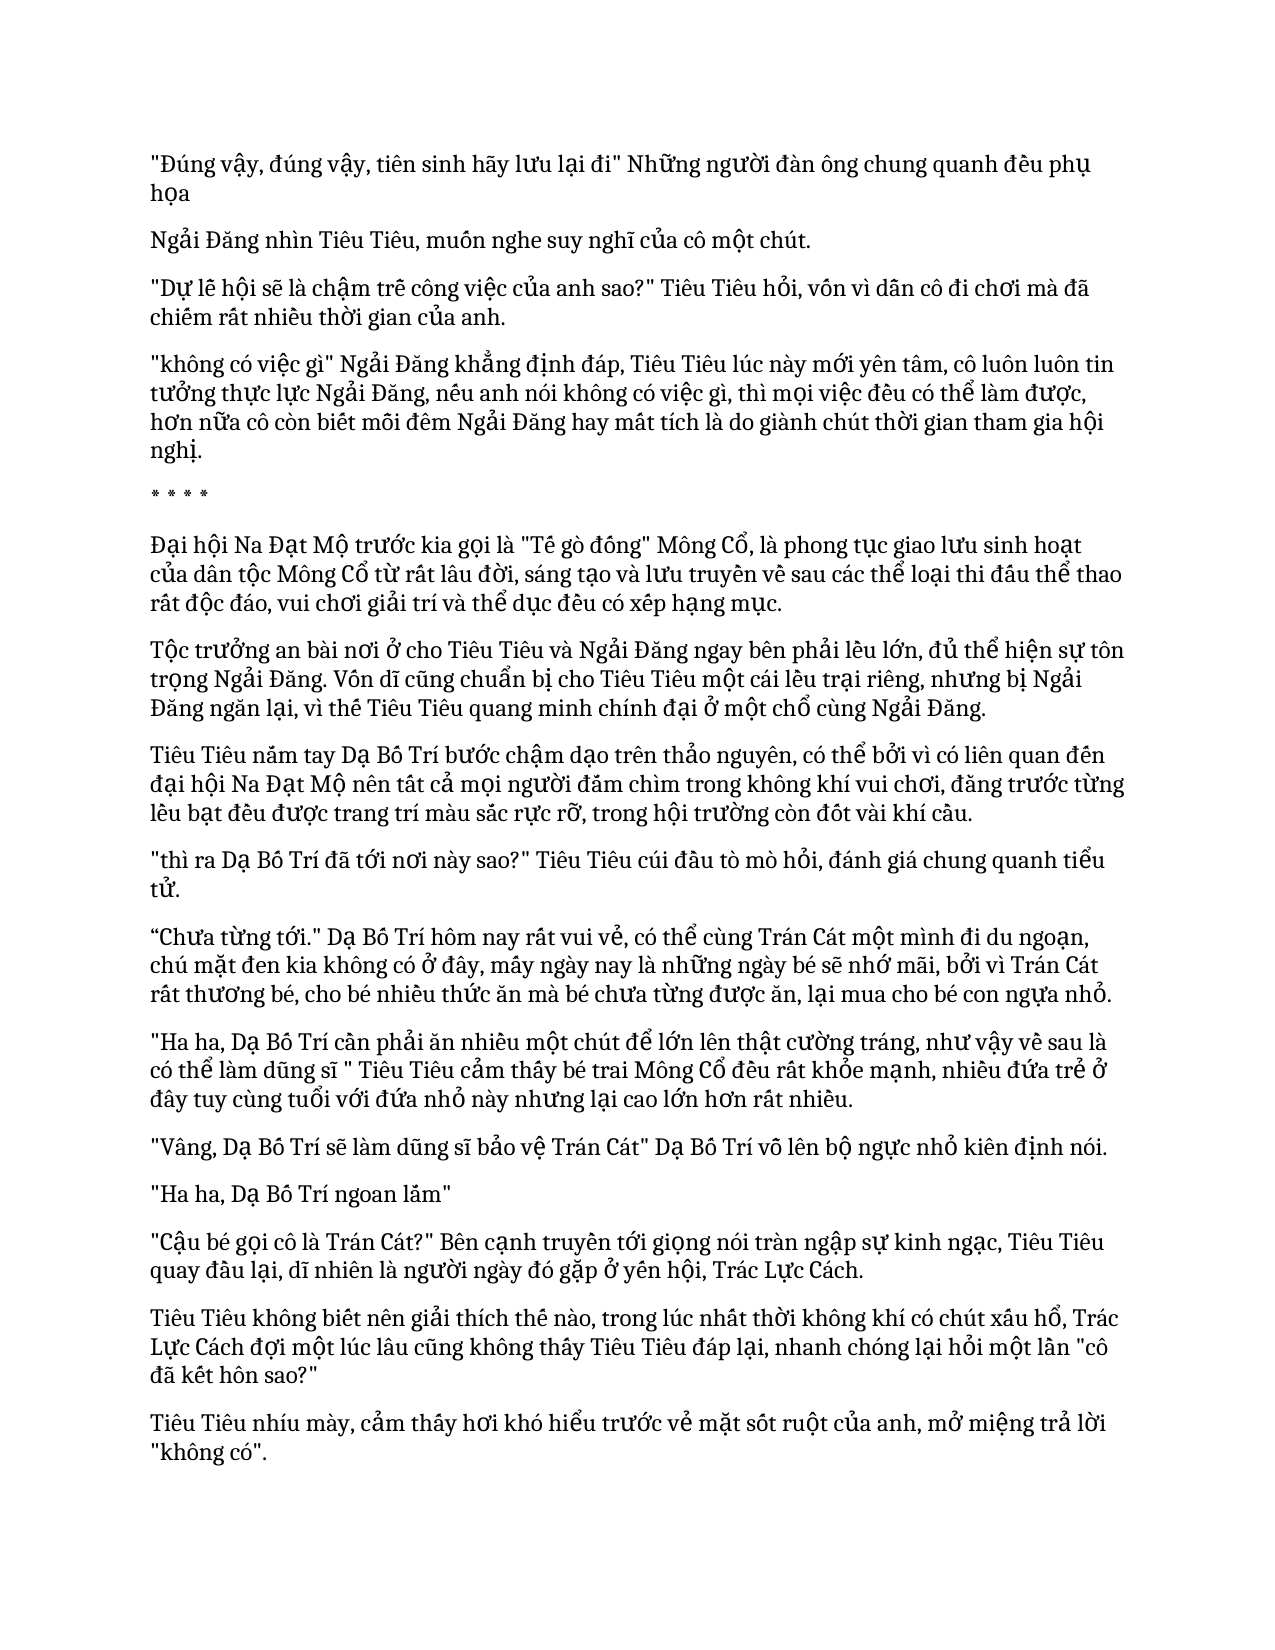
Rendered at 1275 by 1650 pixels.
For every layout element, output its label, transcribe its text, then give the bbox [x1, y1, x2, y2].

text Tiêu Tiêu nắm tay Dạ Bố Trí bước chậm dạo trên thảo nguyên, có thể bởi vì có liên quan đến đại hội Na Đạt Mộ nên tất cả mọi người đắm chìm trong không khí vui chơi, đằng trước từng lều bạt đều được trang trí màu sắc rực rỡ, trong hội trường còn đốt vài khí cầu. [150, 741, 1125, 827]
text "Dự lễ hội sẽ là chậm trễ công việc của anh sao?" Tiêu Tiêu hỏi, vốn vì dẫn cô đi chơi mà đã chiếm rất nhiều thời gian của anh. [150, 274, 1125, 331]
text * * * * [150, 484, 1125, 512]
text "thì ra Dạ Bố Trí đã tới nơi này sao?" Tiêu Tiêu cúi đầu tò mò hỏi, đánh giá chung quanh tiểu tử. [150, 846, 1125, 904]
text "Ha ha, Dạ Bố Trí cần phải ăn nhiều một chút để lớn lên thật cường tráng, như vậy về sau là có thể làm dũng sĩ " Tiêu Tiêu cảm thấy bé trai Mông Cổ đều rất khỏe mạnh, nhiều đứa trẻ ở đây tuy cùng tuổi với đứa nhỏ này nhưng lại cao lớn hơn rất nhiều. [150, 1027, 1125, 1114]
text “Chưa từng tới." Dạ Bố Trí hôm nay rất vui vẻ, có thể cùng Trán Cát một mình đi du ngoạn, chú mặt đen kia không có ở đây, mấy ngày nay là những ngày bé sẽ nhớ mãi, bởi vì Trán Cát rất thương bé, cho bé nhiều thức ăn mà bé chưa từng được ăn, lại mua cho bé con ngựa nhỏ. [150, 922, 1125, 1009]
text Ngải Đăng nhìn Tiêu Tiêu, muốn nghe suy nghĩ của cô một chút. [150, 226, 1125, 255]
text "Cậu bé gọi cô là Trán Cát?" Bên cạnh truyền tới giọng nói tràn ngập sự kinh ngạc, Tiêu Tiêu quay đầu lại, dĩ nhiên là người ngày đó gặp ở yến hội, Trác Lực Cách. [150, 1227, 1125, 1285]
text Đại hội Na Đạt Mộ trước kia gọi là "Tế gò đống" Mông Cổ, là phong tục giao lưu sinh hoạt của dân tộc Mông Cổ từ rất lâu đời, sáng tạo và lưu truyền về sau các thể loại thi đấu thể thao rất độc đáo, vui chơi giải trí và thể dục đều có xếp hạng mục. [150, 531, 1125, 617]
text Tiêu Tiêu nhíu mày, cảm thấy hơi khó hiểu trước vẻ mặt sốt ruột của anh, mở miệng trả lời "không có". [150, 1409, 1125, 1466]
text "Đúng vậy, đúng vậy, tiên sinh hãy lưu lại đi" Những người đàn ông chung quanh đều phụ họa [150, 150, 1125, 207]
text "không có việc gì" Ngải Đăng khẳng định đáp, Tiêu Tiêu lúc này mới yên tâm, cô luôn luôn tin tưởng thực lực Ngải Đăng, nếu anh nói không có việc gì, thì mọi việc đều có thể làm được, hơn nữa cô còn biết mỗi đêm Ngải Đăng hay mất tích là do giành chút thời gian tham gia hội nghị. [150, 350, 1125, 465]
text Tộc trưởng an bài nơi ở cho Tiêu Tiêu và Ngải Đăng ngay bên phải lều lớn, đủ thể hiện sự tôn trọng Ngải Đăng. Vốn dĩ cũng chuẩn bị cho Tiêu Tiêu một cái lều trại riêng, nhưng bị Ngải Đăng ngăn lại, vì thế Tiêu Tiêu quang minh chính đại ở một chổ cùng Ngải Đăng. [150, 636, 1125, 722]
text "Vâng, Dạ Bố Trí sẽ làm dũng sĩ bảo vệ Trán Cát" Dạ Bố Trí vỗ lên bộ ngực nhỏ kiên định nói. [150, 1132, 1125, 1161]
text Tiêu Tiêu không biết nên giải thích thế nào, trong lúc nhất thời không khí có chút xấu hổ, Trác Lực Cách đợi một lúc lâu cũng không thấy Tiêu Tiêu đáp lại, nhanh chóng lại hỏi một lần "cô đã kết hôn sao?" [150, 1304, 1125, 1390]
text "Ha ha, Dạ Bố Trí ngoan lắm" [150, 1180, 1125, 1209]
